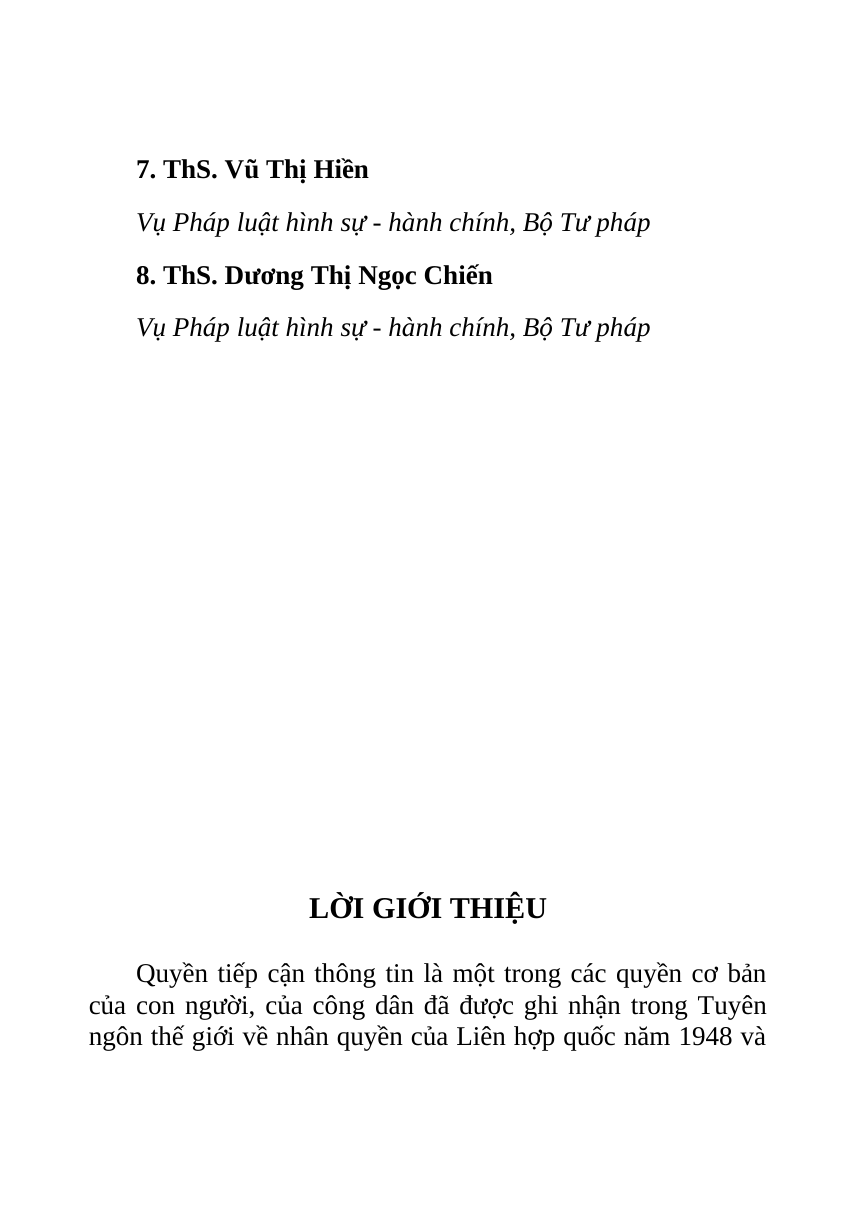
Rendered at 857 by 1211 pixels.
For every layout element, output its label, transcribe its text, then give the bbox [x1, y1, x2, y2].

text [88, 958, 768, 1051]
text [136, 206, 768, 237]
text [136, 311, 768, 342]
subtitle LỜI GIỚI THIỆU [88, 890, 768, 925]
text 7. ThS. Vũ Thị Hiền [136, 153, 768, 185]
text 8. ThS. Dương Thị Ngọc Chiến [136, 259, 768, 290]
